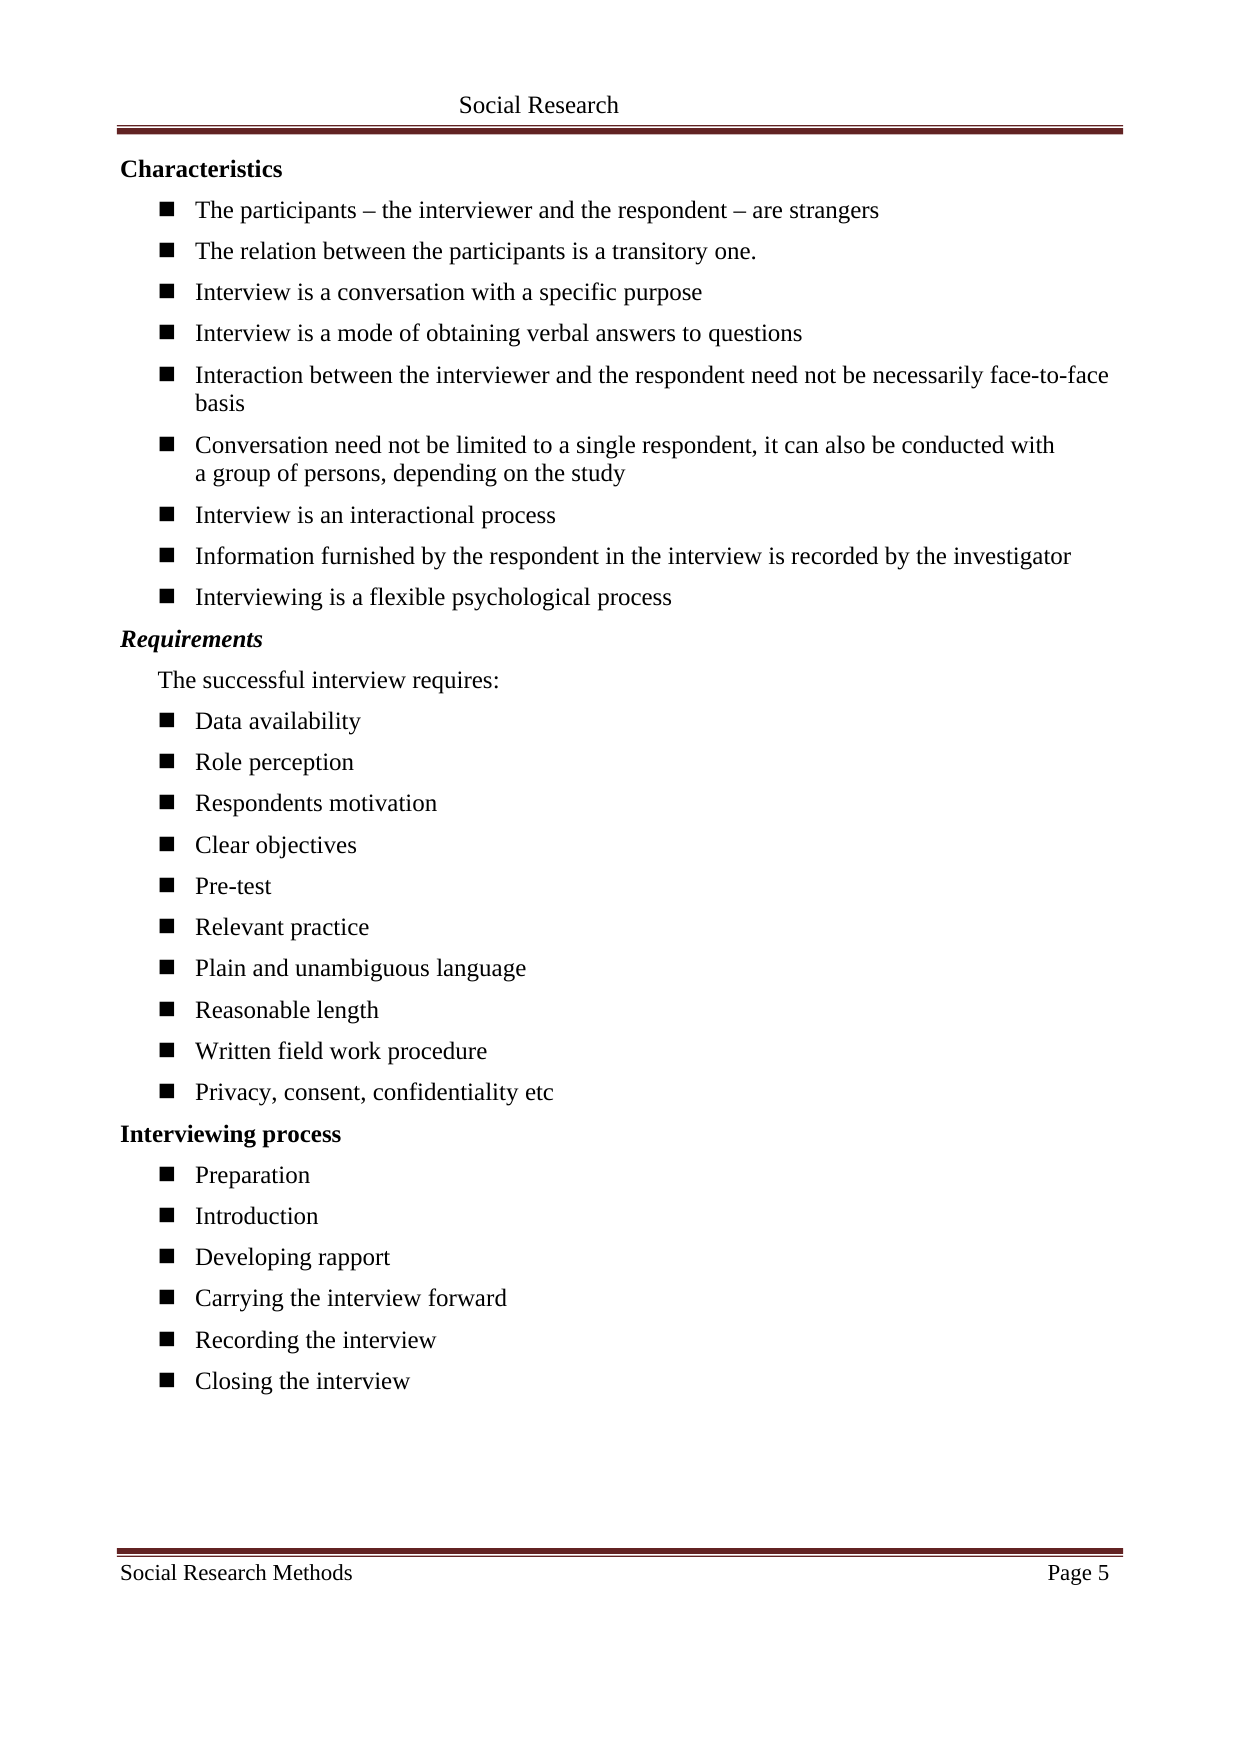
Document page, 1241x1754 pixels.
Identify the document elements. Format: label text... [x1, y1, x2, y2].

subtitle Interviewing process [120, 1119, 1132, 1148]
list Data availability [157, 706, 1132, 735]
list Clear objectives [157, 830, 1132, 858]
list Developing rapport [157, 1242, 1132, 1271]
list Interviewing is a flexible psychological process [157, 582, 1132, 611]
list Privacy, consent, confidentiality etc [157, 1077, 1132, 1106]
list Reasonable length [157, 995, 1132, 1023]
list Conversation need not be limited to a single respondent, it can also be conducted with a group of persons, depending on the study [157, 430, 1072, 487]
list Relevant practice [157, 912, 1132, 941]
list Respondents motivation [157, 788, 1132, 817]
list Closing the interview [157, 1366, 1132, 1395]
list Pre-test [157, 871, 1132, 900]
subtitle Requirements [120, 624, 1132, 653]
list Role perception [157, 747, 1132, 776]
list Carrying the interview forward [157, 1283, 1132, 1312]
list Interaction between the interviewer and the respondent need not be necessarily face-to-face basis [157, 360, 1109, 417]
list Recording the interview [157, 1325, 1132, 1353]
list Preparation [157, 1160, 1132, 1188]
list Interview is an interactional process [157, 500, 1132, 528]
list Interview is a mode of obtaining verbal answers to questions [157, 318, 1132, 347]
list The relation between the participants is a transitory one. [157, 236, 1132, 265]
text The successful interview requires: [157, 665, 1132, 693]
list Plain and unambiguous language [157, 953, 1132, 982]
list Information furnished by the respondent in the interview is recorded by the investigator [157, 541, 1132, 570]
list Introduction [157, 1201, 1132, 1230]
subtitle Characteristics [120, 154, 1132, 183]
list Written field work procedure [157, 1036, 1132, 1065]
list Interview is a conversation with a specific purpose [157, 277, 1132, 306]
list The participants – the interviewer and the respondent – are strangers [157, 195, 1132, 223]
